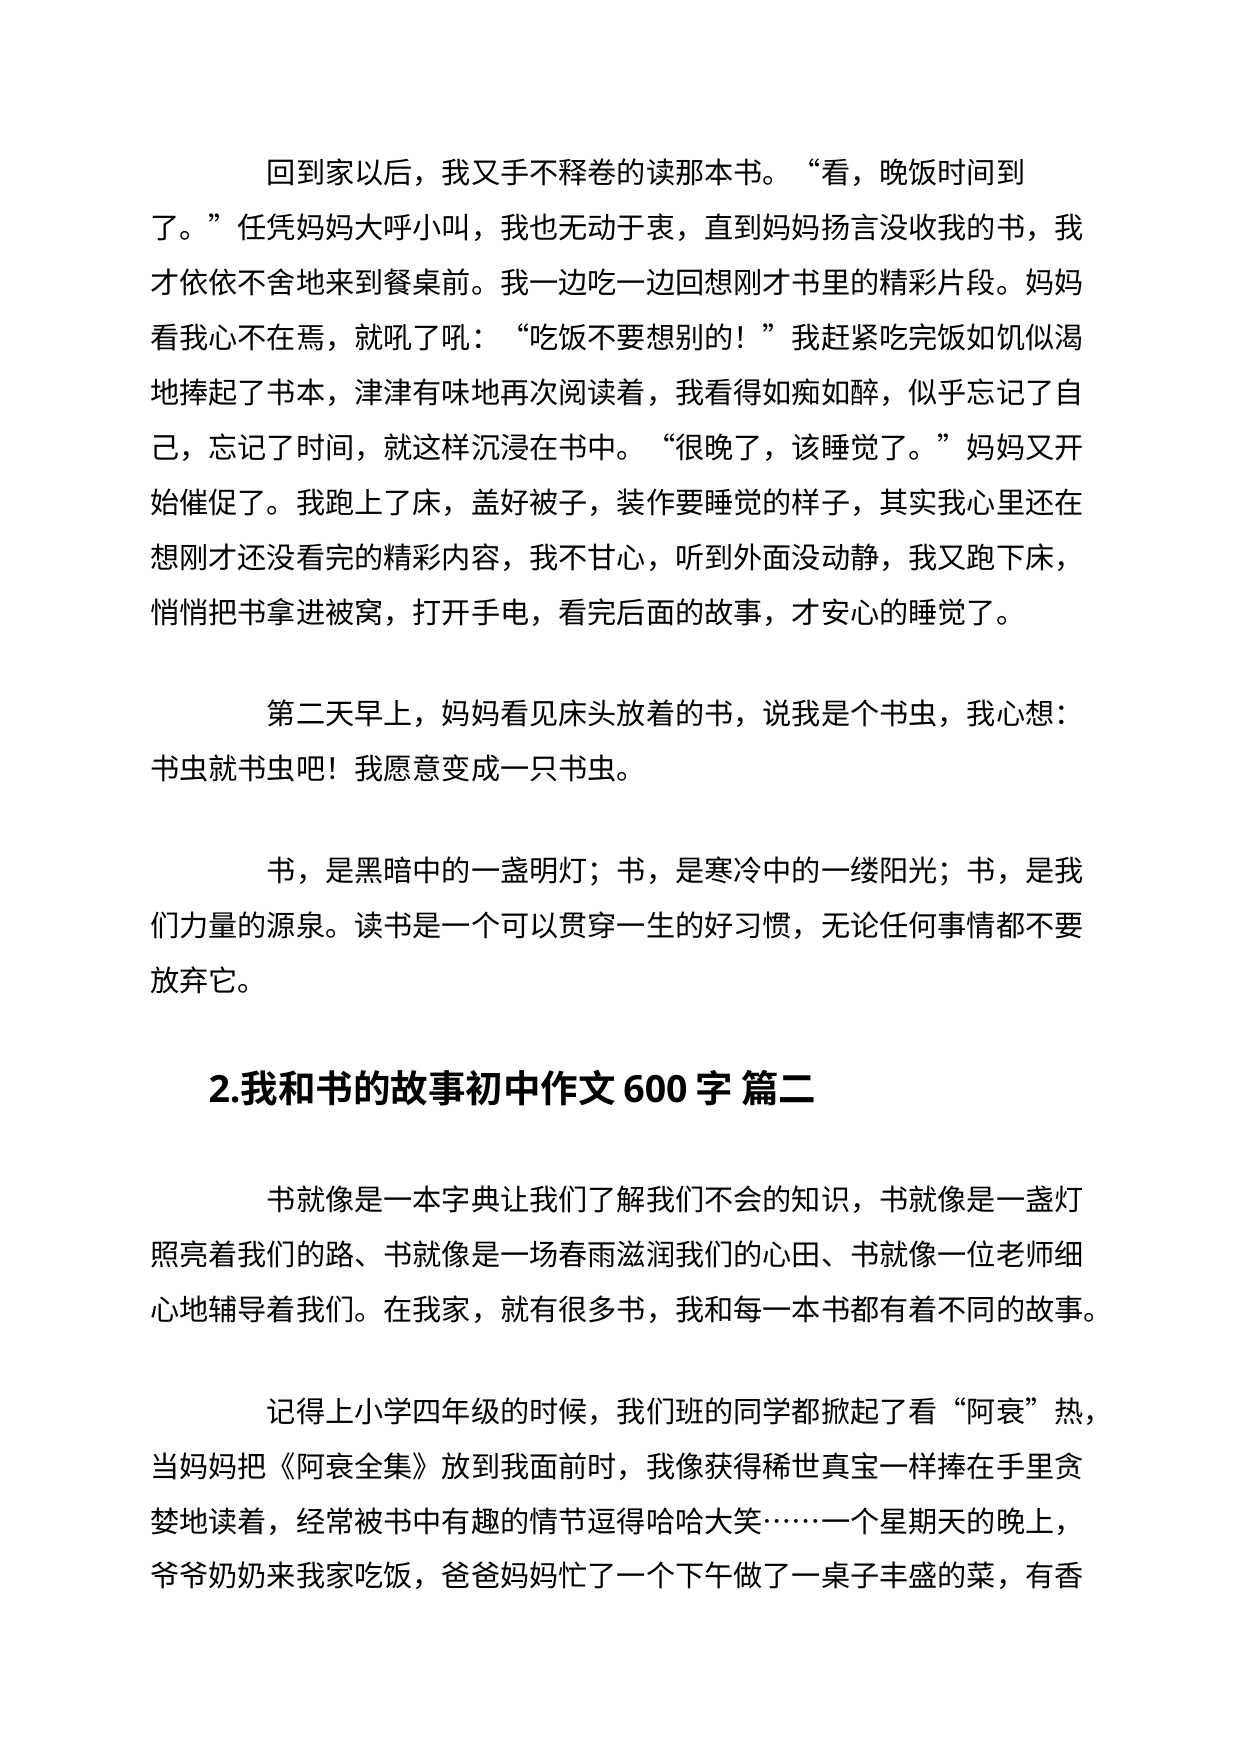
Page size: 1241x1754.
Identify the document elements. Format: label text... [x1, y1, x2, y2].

text 2.我和书的故事初中作文600字 篇二 [150, 1059, 1090, 1114]
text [150, 1388, 1090, 1595]
text 第二天早上，妈妈看见床头放着的书，说我是个书虫，我心想：书虫就书虫吧！我愿意变成一只书虫。 [150, 691, 1090, 788]
text 书，是黑暗中的一盏明灯；书，是寒冷中的一缕阳光；书，是我们力量的源泉。读书是一个可以贯穿一生的好习惯，无论任何事情都不要放弃它。 [150, 848, 1090, 1000]
text 回到家以后，我又手不释卷的读那本书。“看，晚饭时间到了。”任凭妈妈大呼小叫，我也无动于衷，直到妈妈扬言没收我的书，我才依依不舍地来到餐桌前。我一边吃一边回想刚才书里的精彩片段。妈妈看我心不在焉，就吼了吼：“吃饭不要想别的！”我赶紧吃完饭如饥似渴地捧起了书本，津津有味地再次阅读着，我看得如痴如醉，似乎忘记了自己，忘记了时间，就这样沉浸在书中。“很晚了，该睡觉了。”妈妈又开始催促了。我跑上了床，盖好被子，装作要睡觉的样子，其实我心里还在想刚才还没看完的精彩内容，我不甘心，听到外面没动静，我又跑下床，悄悄把书拿进被窝，打开手电，看完后面的故事，才安心的睡觉了。 [150, 150, 1090, 631]
text 书就像是一本字典让我们了解我们不会的知识，书就像是一盏灯照亮着我们的路、书就像是一场春雨滋润我们的心田、书就像一位老师细心地辅导着我们。在我家，就有很多书，我和每一本书都有着不同的故事。 [150, 1177, 1090, 1329]
